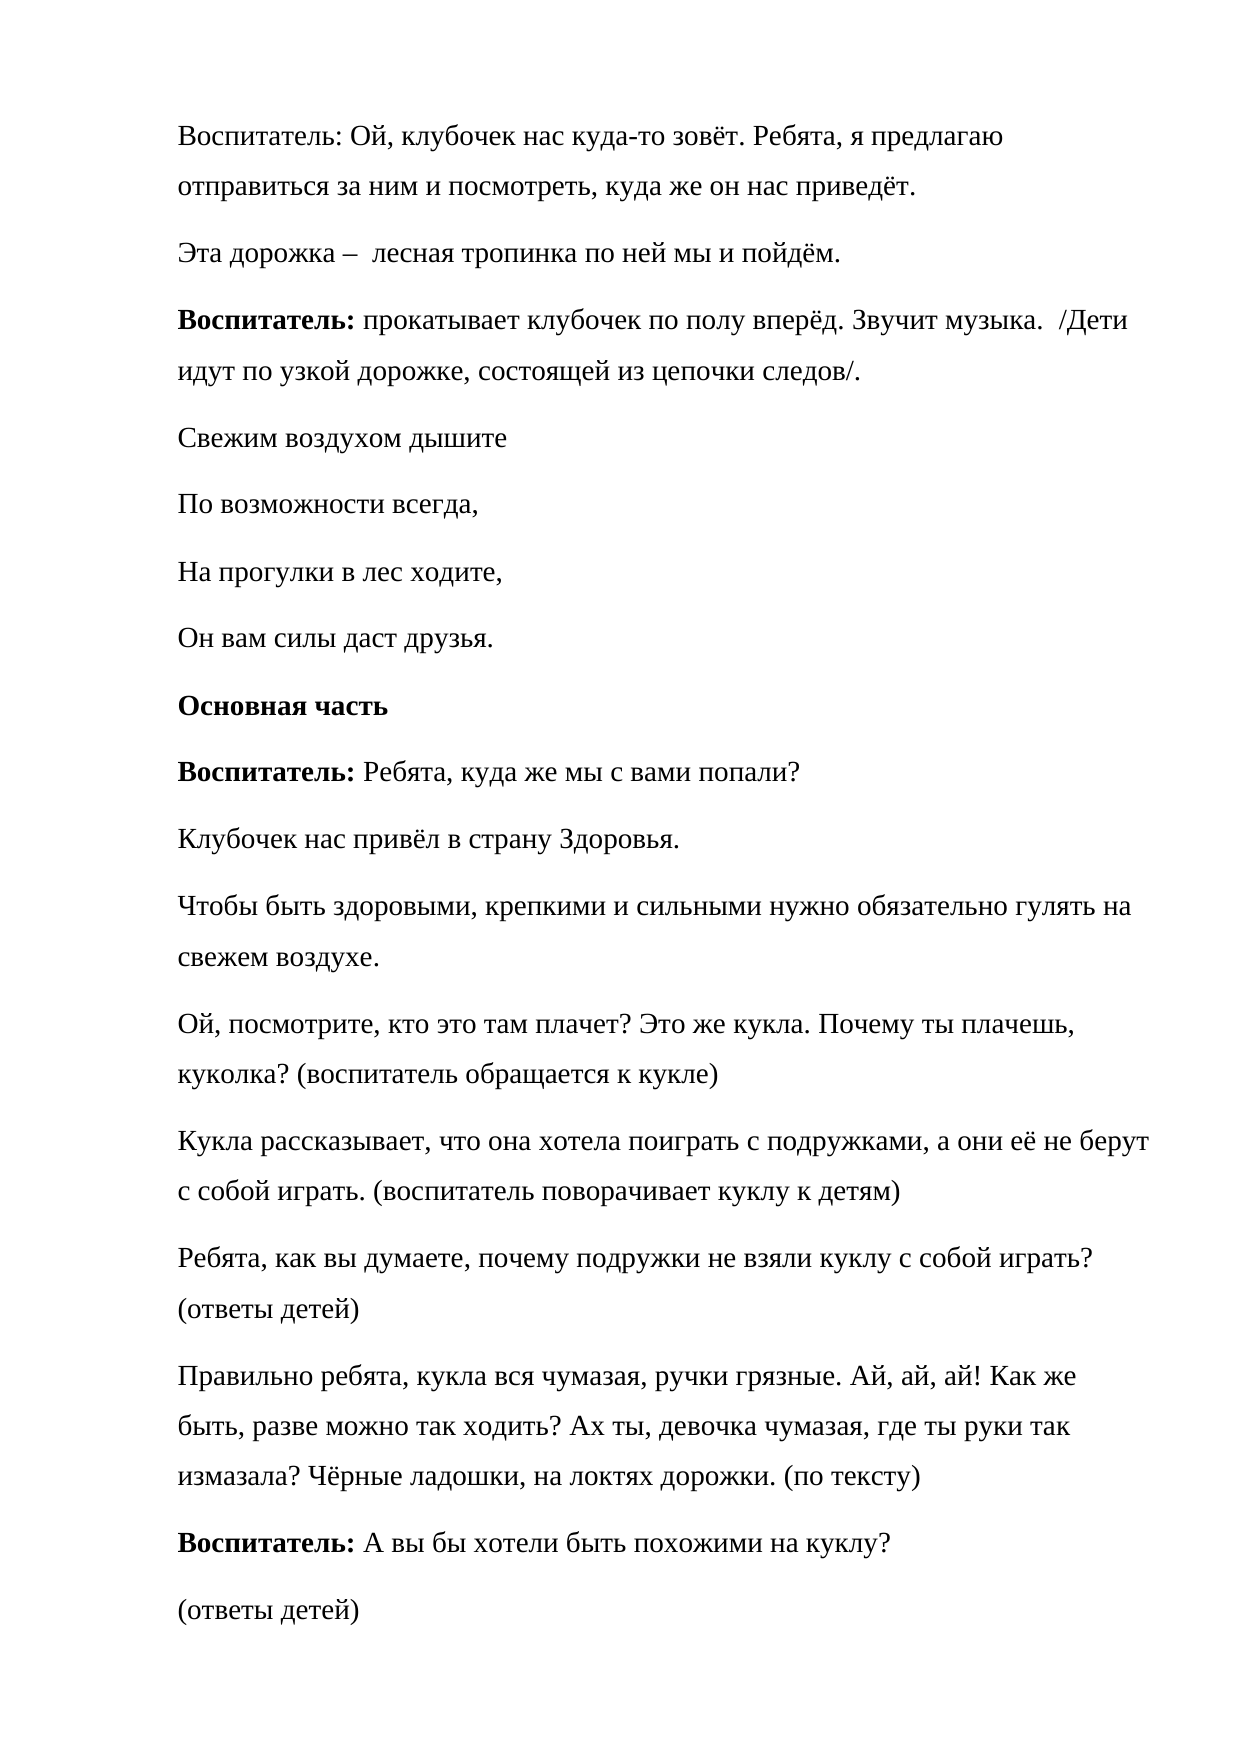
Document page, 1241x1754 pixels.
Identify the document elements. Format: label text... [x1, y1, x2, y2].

text Клубочек нас привёл в страну Здоровья. [177, 822, 1152, 855]
text Чтобы быть здоровыми, крепкими и сильными нужно обязательно гулять на свежем воздухе. [177, 888, 1152, 972]
text Он вам силы даст друзья. [177, 621, 1152, 654]
text Основная часть [177, 688, 1152, 721]
text Воспитатель: прокатывает клубочек по полу вперёд. Звучит музыка. /Дети идут по узкой дорожке, состоящей из цепочки следов/. [177, 302, 1152, 386]
text Воспитатель: Ребята, куда же мы с вами попали? [177, 754, 1152, 788]
text Кукла рассказывает, что она хотела поиграть с подружками, а они её не берут с собой играть. (воспитатель поворачивает куклу к детям) [177, 1123, 1152, 1207]
text На прогулки в лес ходите, [177, 554, 1152, 587]
text По возможности всегда, [177, 487, 1152, 520]
text Ой, посмотрите, кто это там плачет? Это же кукла. Почему ты плачешь, куколка? (воспитатель обращается к кукле) [177, 1006, 1152, 1090]
text Свежим воздухом дышите [177, 420, 1152, 453]
text Эта дорожка – лесная тропинка по ней мы и пойдём. [177, 235, 1152, 269]
text Воспитатель: А вы бы хотели быть похожими на куклу? [177, 1525, 1152, 1559]
text (ответы детей) [177, 1592, 1152, 1626]
text Правильно ребята, кукла вся чумазая, ручки грязные. Ай, ай, ай! Как же быть, разве можно так ходить? Ах ты, девочка чумазая, где ты руки так измазала? Чёрные ладошки, на локтях дорожки. (по тексту) [177, 1358, 1152, 1492]
text Ребята, как вы думаете, почему подружки не взяли куклу с собой играть? (ответы детей) [177, 1240, 1152, 1324]
text Воспитатель: Ой, клубочек нас куда-то зовёт. Ребята, я предлагаю отправиться за ним и посмотреть, куда же он нас приведёт. [177, 118, 1152, 202]
